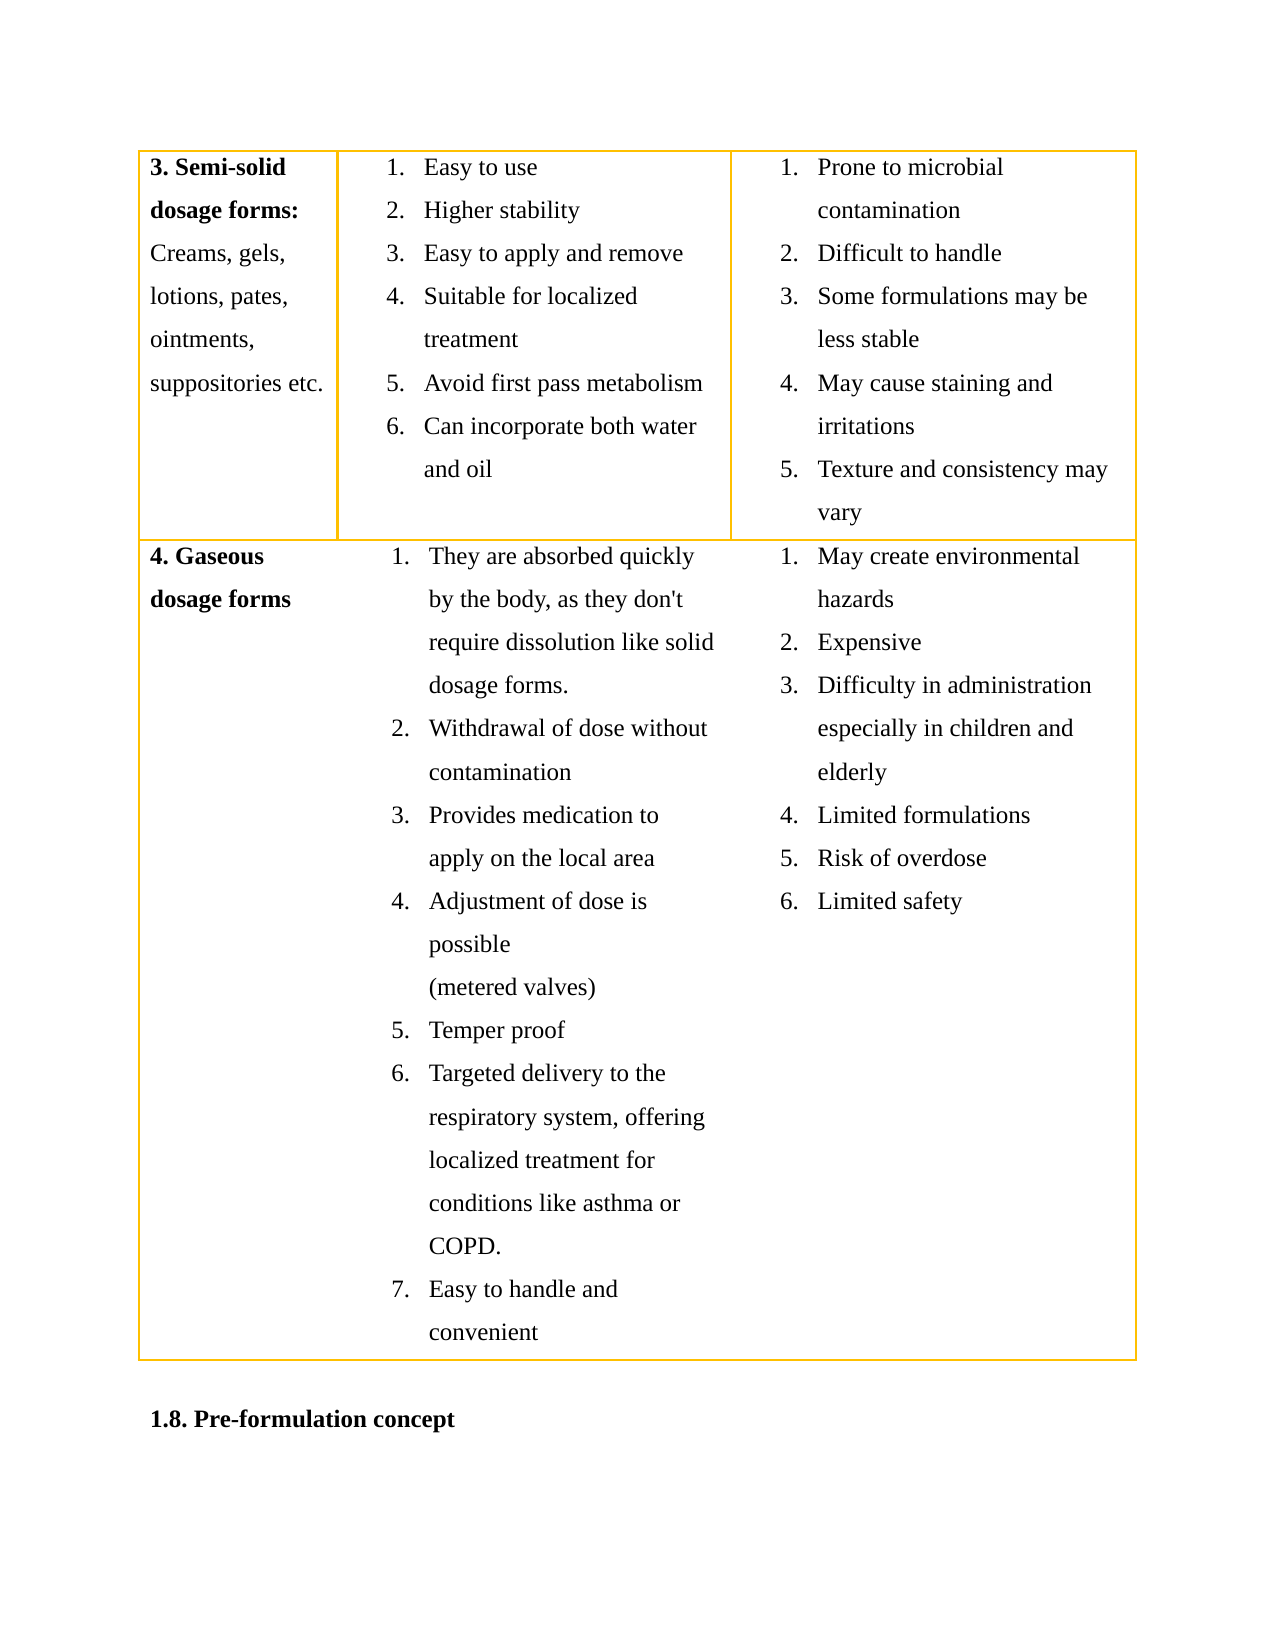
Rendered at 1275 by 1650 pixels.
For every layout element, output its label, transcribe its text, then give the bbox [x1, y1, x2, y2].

table_cell May create environmental hazards Expensive Difficulty in administration especially in children and elderly Limited formulations Risk of overdose Limited safety [731, 541, 1135, 1359]
table_cell Prone to microbial contamination Difficult to handle Some formulations may be less stable May cause staining and irritations Texture and consistency may vary [732, 152, 1135, 539]
text 1.8. Pre-formulation concept [150, 1404, 1125, 1433]
table_cell Easy to use Higher stability Easy to apply and remove Suitable for localized treatment Avoid first pass metabolism Can incorporate both water and oil [339, 152, 730, 539]
table_cell 4. Gaseous dosage forms [140, 541, 337, 1359]
table_cell They are absorbed quickly by the body, as they don't require dissolution like solid dosage forms. Withdrawal of dose without contamination Provides medication to apply on the local area Adjustment of dose is possible (metered valves) Temper proof Targeted delivery to the respiratory system, offering localized treatment for conditions like asthma or COPD. Easy to handle and convenient [338, 541, 731, 1359]
table_cell 3. Semi-solid dosage forms: Creams, gels, lotions, pates, ointments, suppositories etc. [140, 152, 336, 539]
